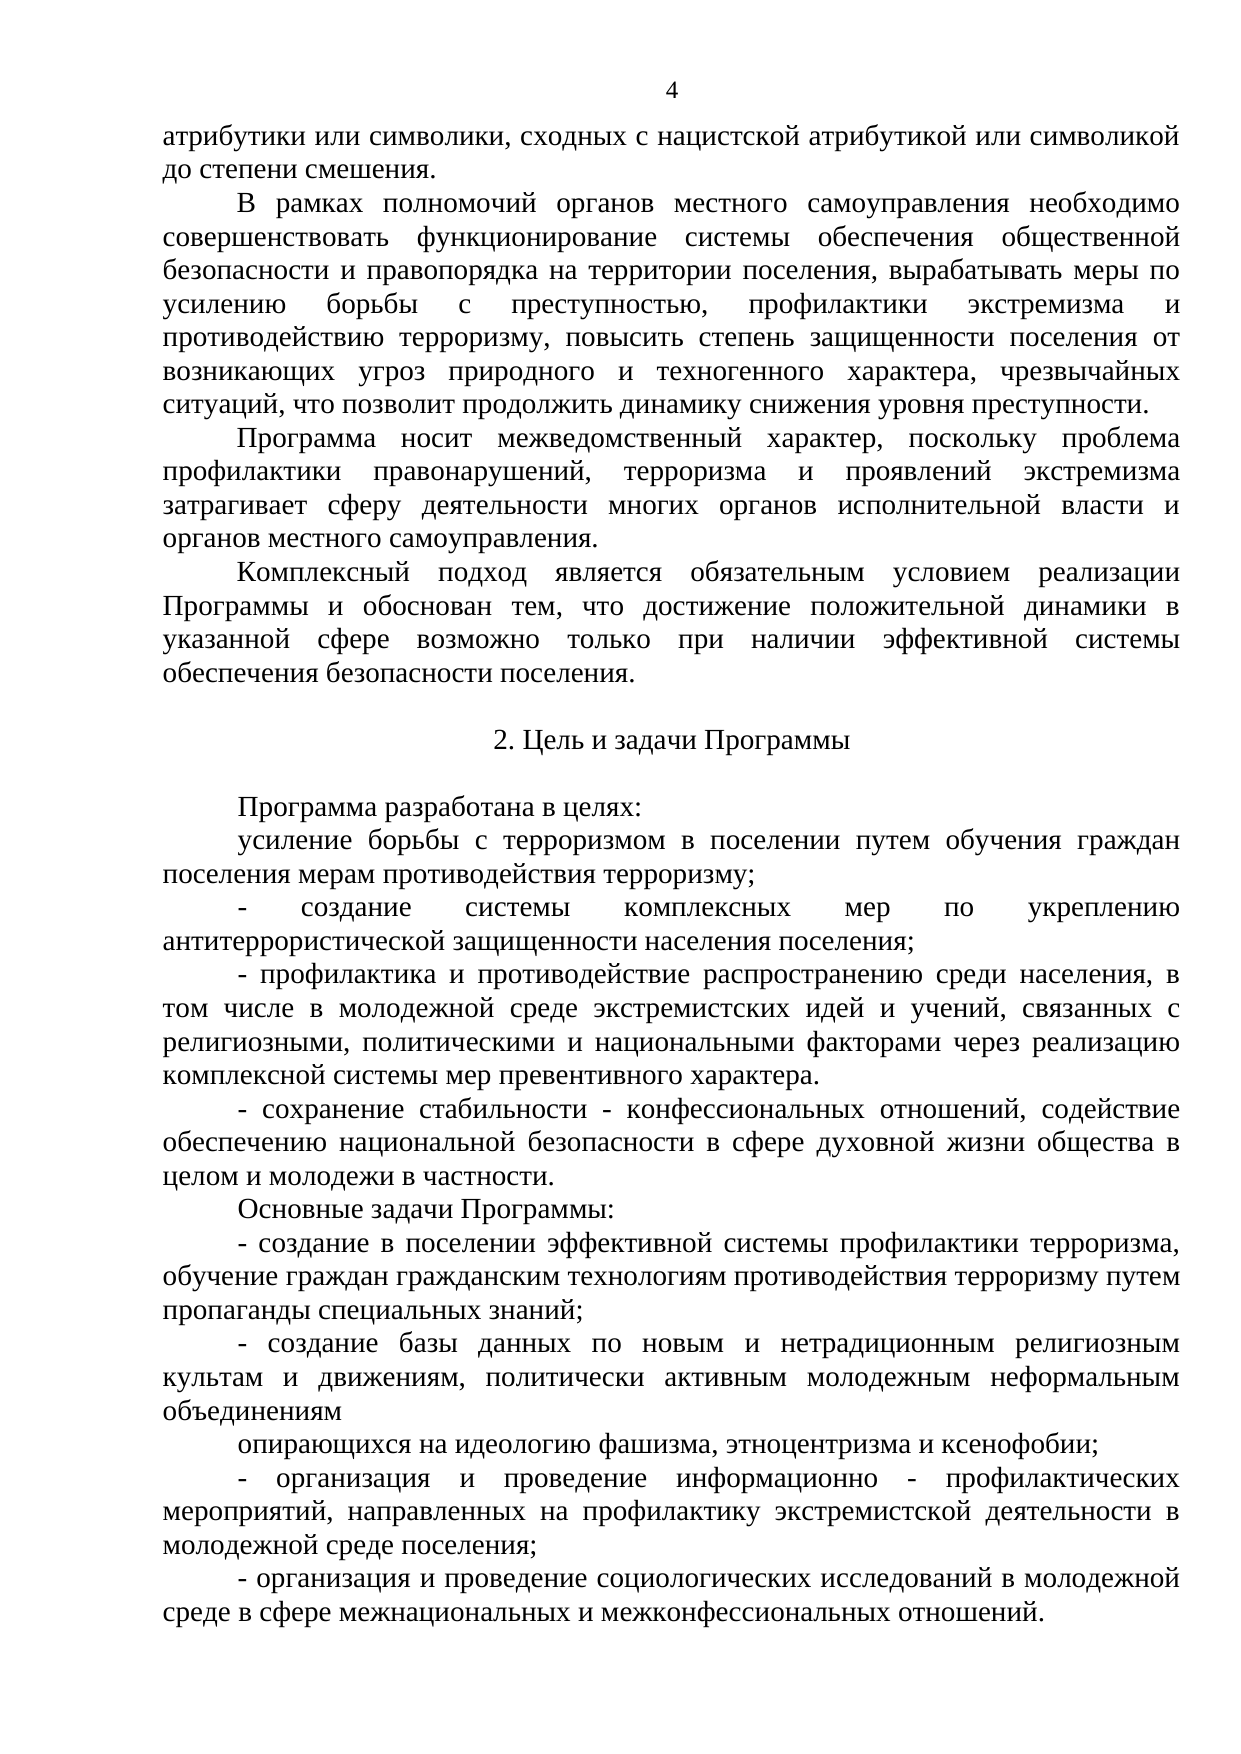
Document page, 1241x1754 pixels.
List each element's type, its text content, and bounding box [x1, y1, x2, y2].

text - создание системы комплексных мер по укреплению антитеррористической защищенности населения поселения; [162, 889, 1181, 957]
text - создание в поселении эффективной системы профилактики терроризма, обучение граждан гражданским технологиям противодействия терроризму путем пропаганды специальных знаний; [162, 1225, 1181, 1326]
text Основные задачи Программы: [162, 1191, 1181, 1225]
text Программа разработана в целях: [162, 789, 1181, 822]
text - организация и проведение социологических исследований в молодежной среде в сфере межнациональных и межконфессиональных отношений. [162, 1560, 1181, 1627]
text - организация и проведение информационно - профилактических мероприятий, направленных на профилактику экстремистской деятельности в молодежной среде поселения; [162, 1460, 1181, 1560]
text усиление борьбы с терроризмом в поселении путем обучения граждан поселения мерам противодействия терроризму; [162, 822, 1181, 889]
text - сохранение стабильности - конфессиональных отношений, содействие обеспечению национальной безопасности в сфере духовной жизни общества в целом и молодежи в частности. [162, 1091, 1181, 1191]
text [162, 118, 1181, 185]
text Программа носит межведомственный характер, поскольку проблема профилактики правонарушений, терроризма и проявлений экстремизма затрагивает сферу деятельности многих органов исполнительной власти и органов местного самоуправления. [162, 420, 1181, 554]
text В рамках полномочий органов местного самоуправления необходимо совершенствовать функционирование системы обеспечения общественной безопасности и правопорядка на территории поселения, вырабатывать меры по усилению борьбы с преступностью, профилактики экстремизма и противодействию терроризму, повысить степень защищенности поселения от возникающих угроз природного и техногенного характера, чрезвычайных ситуаций, что позволит продолжить динамику снижения уровня преступности. [162, 185, 1181, 420]
text Комплексный подход является обязательным условием реализации Программы и обоснован тем, что достижение положительной динамики в указанной сфере возможно только при наличии эффективной системы обеспечения безопасности поселения. [162, 554, 1181, 688]
text - профилактика и противодействие распространению среди населения, в том числе в молодежной среде экстремистских идей и учений, связанных с религиозными, политическими и национальными факторами через реализацию комплексной системы мер превентивного характера. [162, 957, 1181, 1091]
text - создание базы данных по новым и нетрадиционным религиозным культам и движениям, политически активным молодежным неформальным объединениям [162, 1326, 1181, 1426]
text опирающихся на идеологию фашизма, этноцентризма и ксенофобии; [162, 1426, 1181, 1460]
text 2. Цель и задачи Программы [162, 722, 1181, 755]
